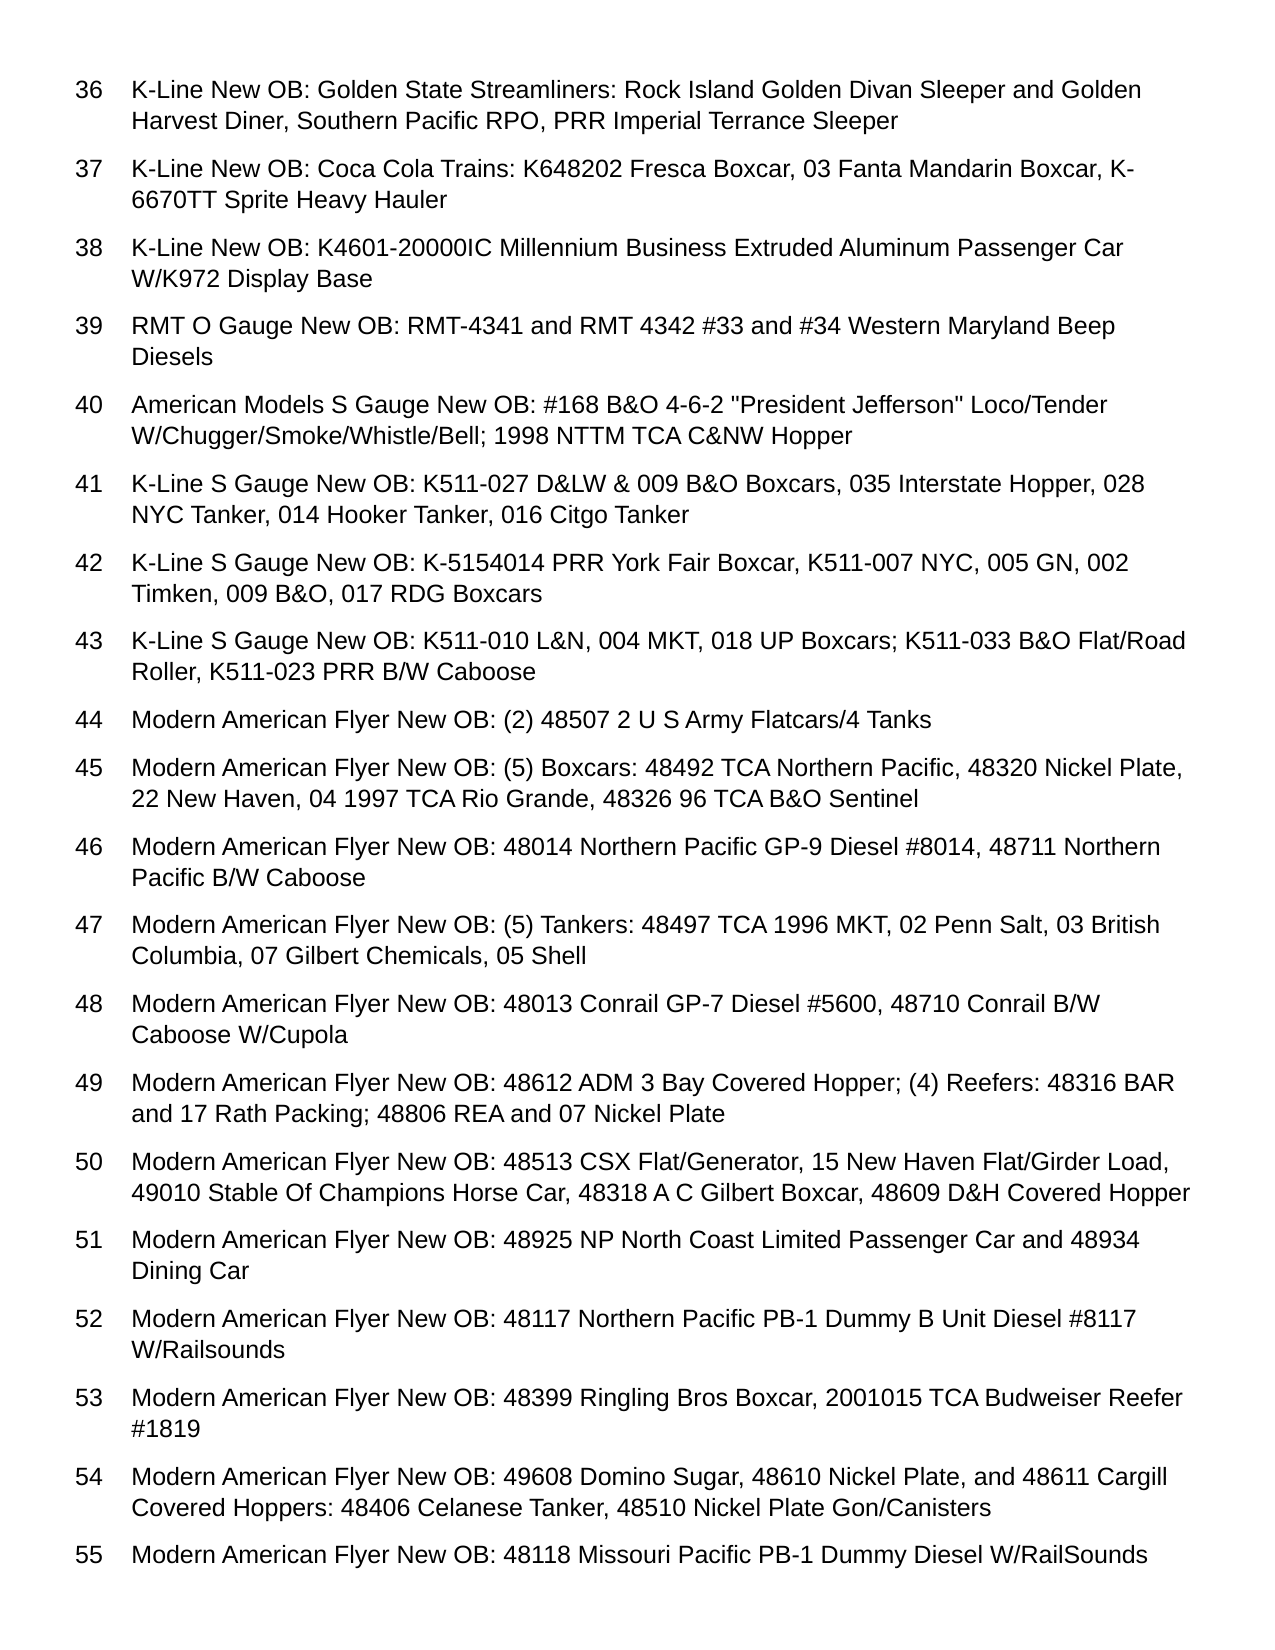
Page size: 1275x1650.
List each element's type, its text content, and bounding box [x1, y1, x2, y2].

text 37 K-Line New OB: Coca Cola Trains: K648202 Fresca Boxcar, 03 Fanta Mandarin Boxcar, K-6670TT Sprite Heavy Hauler [75, 154, 1200, 213]
text 54 Modern American Flyer New OB: 49608 Domino Sugar, 48610 Nickel Plate, and 48611 Cargill Covered Hoppers: 48406 Celanese Tanker, 48510 Nickel Plate Gon/Canisters [75, 1461, 1200, 1521]
text 44 Modern American Flyer New OB: (2) 48507 2 U S Army Flatcars/4 Tanks [75, 705, 1200, 734]
text 36 K-Line New OB: Golden State Streamliners: Rock Island Golden Divan Sleeper and Golden Harvest Diner, Southern Pacific RPO, PRR Imperial Terrance Sleeper [75, 75, 1200, 135]
text 45 Modern American Flyer New OB: (5) Boxcars: 48492 TCA Northern Pacific, 48320 Nickel Plate, 22 New Haven, 04 1997 TCA Rio Grande, 48326 96 TCA B&O Sentinel [75, 753, 1200, 812]
text 39 RMT O Gauge New OB: RMT-4341 and RMT 4342 #33 and #34 Western Maryland Beep Diesels [75, 311, 1200, 371]
text 47 Modern American Flyer New OB: (5) Tankers: 48497 TCA 1996 MKT, 02 Penn Salt, 03 British Columbia, 07 Gilbert Chemicals, 05 Shell [75, 910, 1200, 970]
text 49 Modern American Flyer New OB: 48612 ADM 3 Bay Covered Hopper; (4) Reefers: 48316 BAR and 17 Rath Packing; 48806 REA and 07 Nickel Plate [75, 1068, 1200, 1127]
text 50 Modern American Flyer New OB: 48513 CSX Flat/Generator, 15 New Haven Flat/Girder Load, 49010 Stable Of Champions Horse Car, 48318 A C Gilbert Boxcar, 48609 D&H Covered Hopper [75, 1146, 1200, 1206]
text 43 K-Line S Gauge New OB: K511-010 L&N, 004 MKT, 018 UP Boxcars; K511-033 B&O Flat/Road Roller, K511-023 PRR B/W Caboose [75, 626, 1200, 686]
text 52 Modern American Flyer New OB: 48117 Northern Pacific PB-1 Dummy B Unit Diesel #8117 W/Railsounds [75, 1304, 1200, 1364]
text 38 K-Line New OB: K4601-20000IC Millennium Business Extruded Aluminum Passenger Car W/K972 Display Base [75, 232, 1200, 292]
text 41 K-Line S Gauge New OB: K511-027 D&LW & 009 B&O Boxcars, 035 Interstate Hopper, 028 NYC Tanker, 014 Hooker Tanker, 016 Citgo Tanker [75, 469, 1200, 528]
text 46 Modern American Flyer New OB: 48014 Northern Pacific GP-9 Diesel #8014, 48711 Northern Pacific B/W Caboose [75, 831, 1200, 891]
text 53 Modern American Flyer New OB: 48399 Ringling Bros Boxcar, 2001015 TCA Budweiser Reefer #1819 [75, 1383, 1200, 1442]
text 42 K-Line S Gauge New OB: K-5154014 PRR York Fair Boxcar, K511-007 NYC, 005 GN, 002 Timken, 009 B&O, 017 RDG Boxcars [75, 547, 1200, 607]
text 40 American Models S Gauge New OB: #168 B&O 4-6-2 "President Jefferson" Loco/Tender W/Chugger/Smoke/Whistle/Bell; 1998 NTTM TCA C&NW Hopper [75, 390, 1200, 450]
text 55 Modern American Flyer New OB: 48118 Missouri Pacific PB-1 Dummy Diesel W/RailSounds [75, 1540, 1200, 1569]
text 51 Modern American Flyer New OB: 48925 NP North Coast Limited Passenger Car and 48934 Dining Car [75, 1225, 1200, 1285]
text 48 Modern American Flyer New OB: 48013 Conrail GP-7 Diesel #5600, 48710 Conrail B/W Caboose W/Cupola [75, 989, 1200, 1049]
